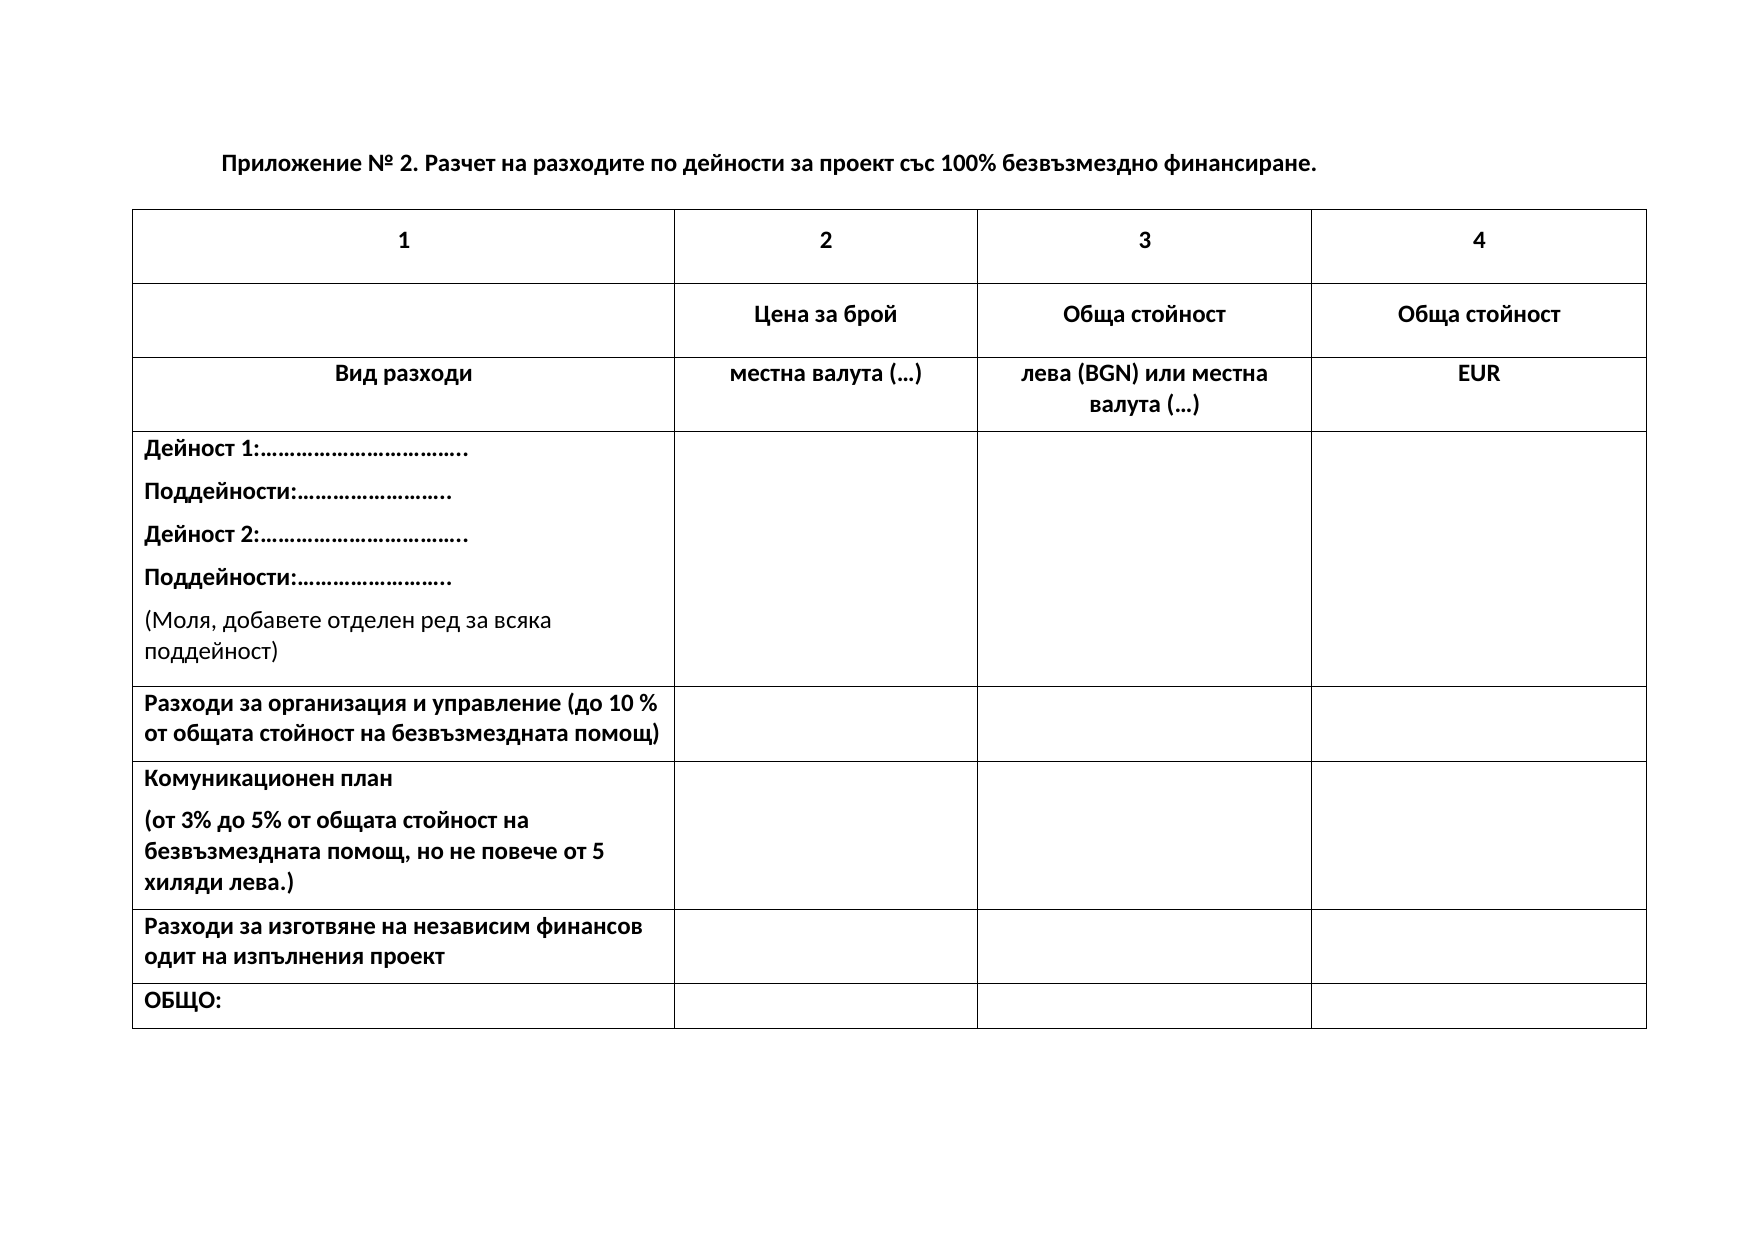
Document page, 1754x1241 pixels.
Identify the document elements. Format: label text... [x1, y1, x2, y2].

table_cell Дейност 1:…………………………….. Поддейности:…………………….. Дейност 2:…………………………….. Поддейности:…………………….. (Моля, добавете отделен ред за всяка поддейност) [133, 432, 674, 686]
table_header 1 [133, 210, 674, 283]
table_cell [133, 284, 674, 357]
table_cell Комуникационен план (от 3% до 5% от общата стойност на безвъзмездната помощ, но не повече от 5 хиляди лева.) [133, 762, 674, 909]
table_cell Обща стойност [1312, 284, 1646, 357]
table_cell Цена за брой [675, 284, 977, 357]
table_cell Вид разходи [133, 358, 674, 431]
table_cell [1312, 687, 1646, 761]
table_header 3 [978, 210, 1311, 283]
table_cell [1312, 432, 1646, 686]
table_cell Разходи за организация и управление (до 10 % от общата стойност на безвъзмездната помощ) [133, 687, 674, 761]
table_cell лева (BGN) или местна валута (…) [978, 358, 1311, 431]
text Приложение № 2. Разчет на разходите по дейности за проект със 100% безвъзмездно финансиране. [148, 148, 1606, 178]
table_cell [675, 432, 977, 686]
table_cell [1312, 910, 1646, 983]
table_cell [675, 910, 977, 983]
table_cell [978, 687, 1311, 761]
table_header 4 [1312, 210, 1646, 283]
table_cell [978, 762, 1311, 909]
table_cell [978, 432, 1311, 686]
table_cell [1312, 762, 1646, 909]
table_cell [1312, 984, 1646, 1027]
table_cell Обща стойност [978, 284, 1311, 357]
table_cell ОБЩО: [133, 984, 674, 1027]
table_cell [675, 687, 977, 761]
table_cell [675, 984, 977, 1027]
table_cell [675, 762, 977, 909]
table_cell местна валута (…) [675, 358, 977, 431]
table_cell Разходи за изготвяне на независим финансов одит на изпълнения проект [133, 910, 674, 983]
table_cell [978, 984, 1311, 1027]
table_cell [978, 910, 1311, 983]
table_header 2 [675, 210, 977, 283]
table_cell EUR [1312, 358, 1646, 431]
